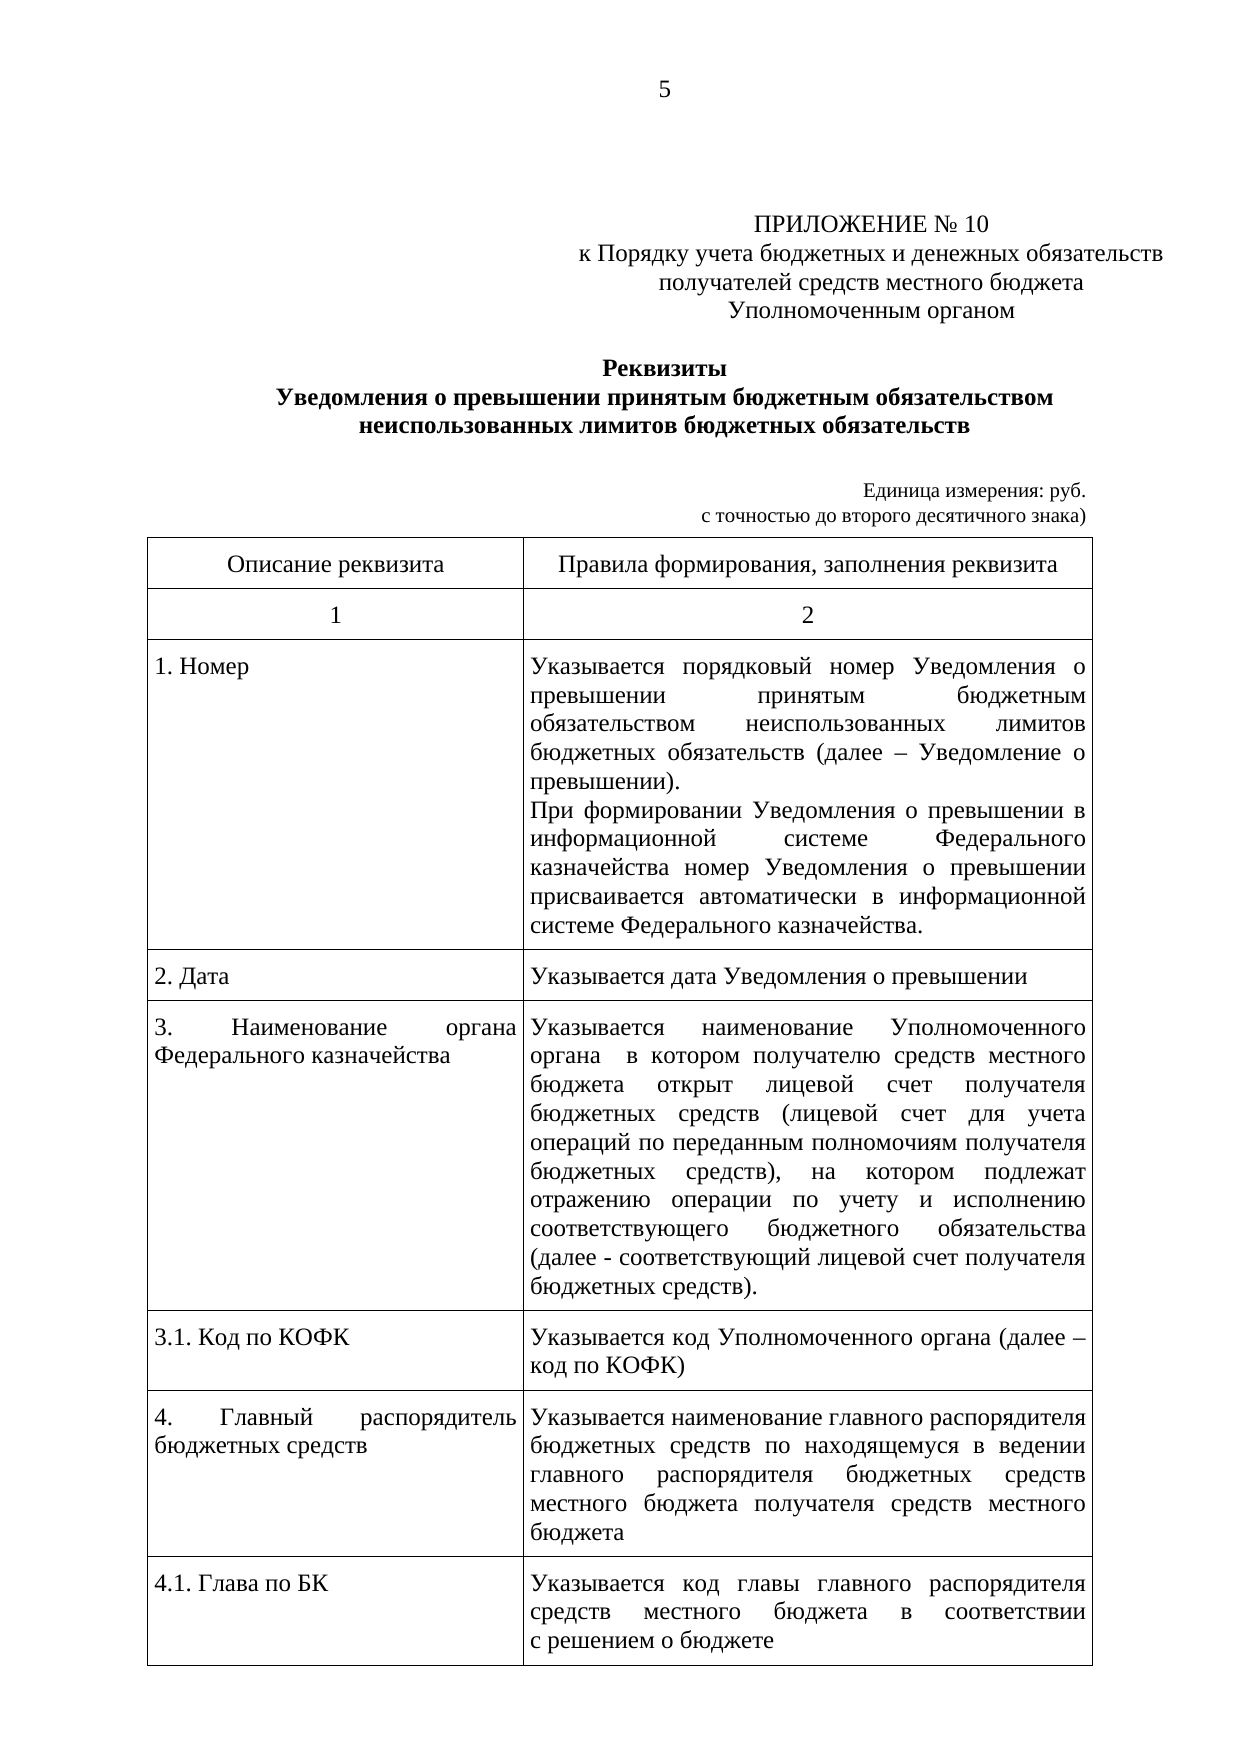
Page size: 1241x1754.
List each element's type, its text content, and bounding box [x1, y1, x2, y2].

text к Порядку учета бюджетных и денежных обязательств получателей средств местного бюджета [561, 238, 1181, 295]
table_cell Указывается наименование главного распорядителя бюджетных средств по находящемуся в ведении главного распорядителя бюджетных средств местного бюджета получателя средств местного бюджета [524, 1391, 1092, 1556]
table_cell 4. Главный распорядитель бюджетных средств [148, 1391, 523, 1556]
text Уведомления о превышении принятым бюджетным обязательством [148, 382, 1181, 410]
table_cell Указывается дата Уведомления о превышении [524, 950, 1092, 1000]
table_cell 4.1. Глава по БК [148, 1557, 523, 1664]
table_cell Указывается код главы главного распорядителя средств местного бюджета в соответствии с решением о бюджете [524, 1557, 1092, 1664]
text ПРИЛОЖЕНИЕ № 10 [561, 209, 1181, 238]
table_cell 2. Дата [148, 950, 523, 1000]
text неиспользованных лимитов бюджетных обязательств [148, 410, 1181, 439]
text Уполномоченным органом [561, 295, 1181, 324]
table_cell 3. Наименование органа Федерального казначейства [148, 1001, 523, 1310]
table_cell 1 [148, 589, 523, 639]
table_cell Описание реквизита [148, 538, 523, 588]
table_cell Указывается код Уполномоченного органа (далее – код по КОФК) [524, 1311, 1092, 1390]
table_header Единица измерения: руб. с точностью до второго десятичного знака) [148, 468, 1093, 537]
table_cell Правила формирования, заполнения реквизита [524, 538, 1092, 588]
table_cell Указывается порядковый номер Уведомления о превышении принятым бюджетным обязательством неиспользованных лимитов бюджетных обязательств (далее – Уведомление о превышении). При формировании Уведомления о превышении в информационной системе Федерального казначейства номер Уведомления о превышении присваивается автоматически в информационной системе Федерального казначейства. [524, 640, 1092, 949]
table_cell Указывается наименование Уполномоченного органа в котором получателю средств местного бюджета открыт лицевой счет получателя бюджетных средств (лицевой счет для учета операций по переданным полномочиям получателя бюджетных средств), на котором подлежат отражению операции по учету и исполнению соответствующего бюджетного обязательства (далее - соответствующий лицевой счет получателя бюджетных средств). [524, 1001, 1092, 1310]
table_cell 2 [524, 589, 1092, 639]
table_cell 1. Номер [148, 640, 523, 949]
text Реквизиты [148, 353, 1181, 382]
table_cell 3.1. Код по КОФК [148, 1311, 523, 1390]
